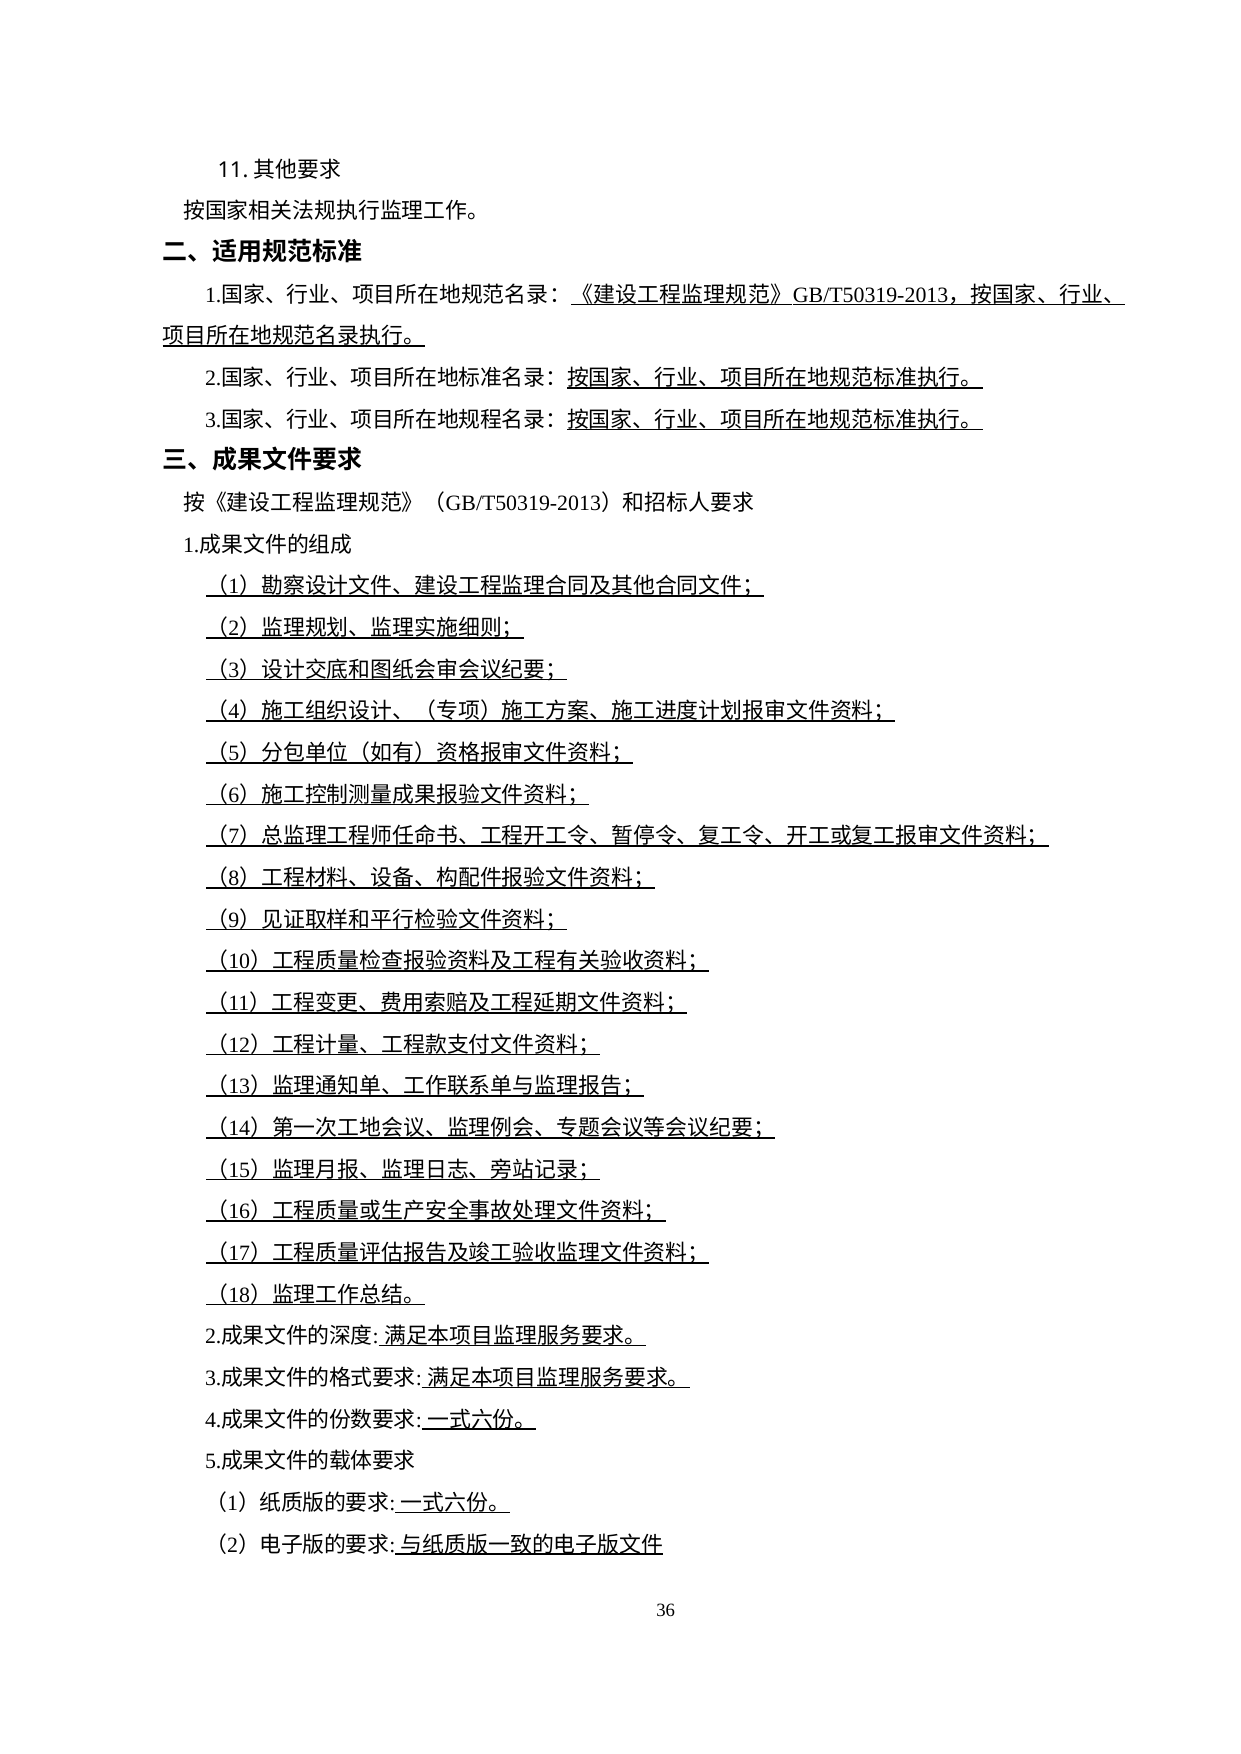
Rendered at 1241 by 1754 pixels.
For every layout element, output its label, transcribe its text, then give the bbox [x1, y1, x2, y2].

text 按国家相关法规执行监理工作。 [162, 185, 1126, 227]
text （1）勘察设计文件、建设工程监理合同及其他合同文件； [162, 560, 1126, 602]
text （17）工程质量评估报告及竣工验收监理文件资料； [162, 1227, 1126, 1269]
text 按《建设工程监理规范》（GB/T50319-2013）和招标人要求 [162, 477, 1126, 519]
text （5）分包单位（如有）资格报审文件资料； [162, 727, 1126, 769]
text （6）施工控制测量成果报验文件资料； [162, 769, 1126, 810]
text （4）施工组织设计、（专项）施工方案、施工进度计划报审文件资料； [162, 685, 1126, 727]
list （1）纸质版的要求: 一式六份。 [162, 1477, 1126, 1519]
text （3）设计交底和图纸会审会议纪要； [162, 644, 1126, 685]
text 1.成果文件的组成 [162, 519, 1126, 560]
text 11. 其他要求 [162, 144, 1126, 185]
text （14）第一次工地会议、监理例会、专题会议等会议纪要； [162, 1102, 1126, 1144]
text 三、成果文件要求 [162, 435, 1126, 477]
text （2）监理规划、监理实施细则； [162, 602, 1126, 644]
list 3.国家、行业、项目所在地规程名录：按国家、行业、项目所在地规范标准执行。 [162, 394, 1126, 435]
list 5.成果文件的载体要求 [162, 1435, 1126, 1477]
text （7）总监理工程师任命书、工程开工令、暂停令、复工令、开工或复工报审文件资料； [162, 810, 1126, 852]
text （10）工程质量检查报验资料及工程有关验收资料； [162, 935, 1126, 977]
text （8）工程材料、设备、构配件报验文件资料； [162, 852, 1126, 894]
list 2.国家、行业、项目所在地标准名录：按国家、行业、项目所在地规范标准执行。 [162, 352, 1126, 394]
text 二、适用规范标准 [162, 227, 1126, 269]
list 2.成果文件的深度: 满足本项目监理服务要求。 [162, 1310, 1126, 1352]
list 3.成果文件的格式要求: 满足本项目监理服务要求。 [162, 1352, 1126, 1394]
list 1.国家、行业、项目所在地规范名录：《建设工程监理规范》GB/T50319-2013，按国家、行业、项目所在地规范名录执行。 [162, 269, 1126, 352]
list 4.成果文件的份数要求: 一式六份。 [162, 1394, 1126, 1435]
text （12）工程计量、工程款支付文件资料； [162, 1019, 1126, 1060]
text （16）工程质量或生产安全事故处理文件资料； [162, 1185, 1126, 1227]
text （13）监理通知单、工作联系单与监理报告； [162, 1060, 1126, 1102]
list （2）电子版的要求: 与纸质版一致的电子版文件 [162, 1519, 1126, 1560]
list （18）监理工作总结。 [162, 1269, 1126, 1310]
text （15）监理月报、监理日志、旁站记录； [162, 1144, 1126, 1185]
text （11）工程变更、费用索赔及工程延期文件资料； [162, 977, 1126, 1019]
text （9）见证取样和平行检验文件资料； [162, 894, 1126, 935]
